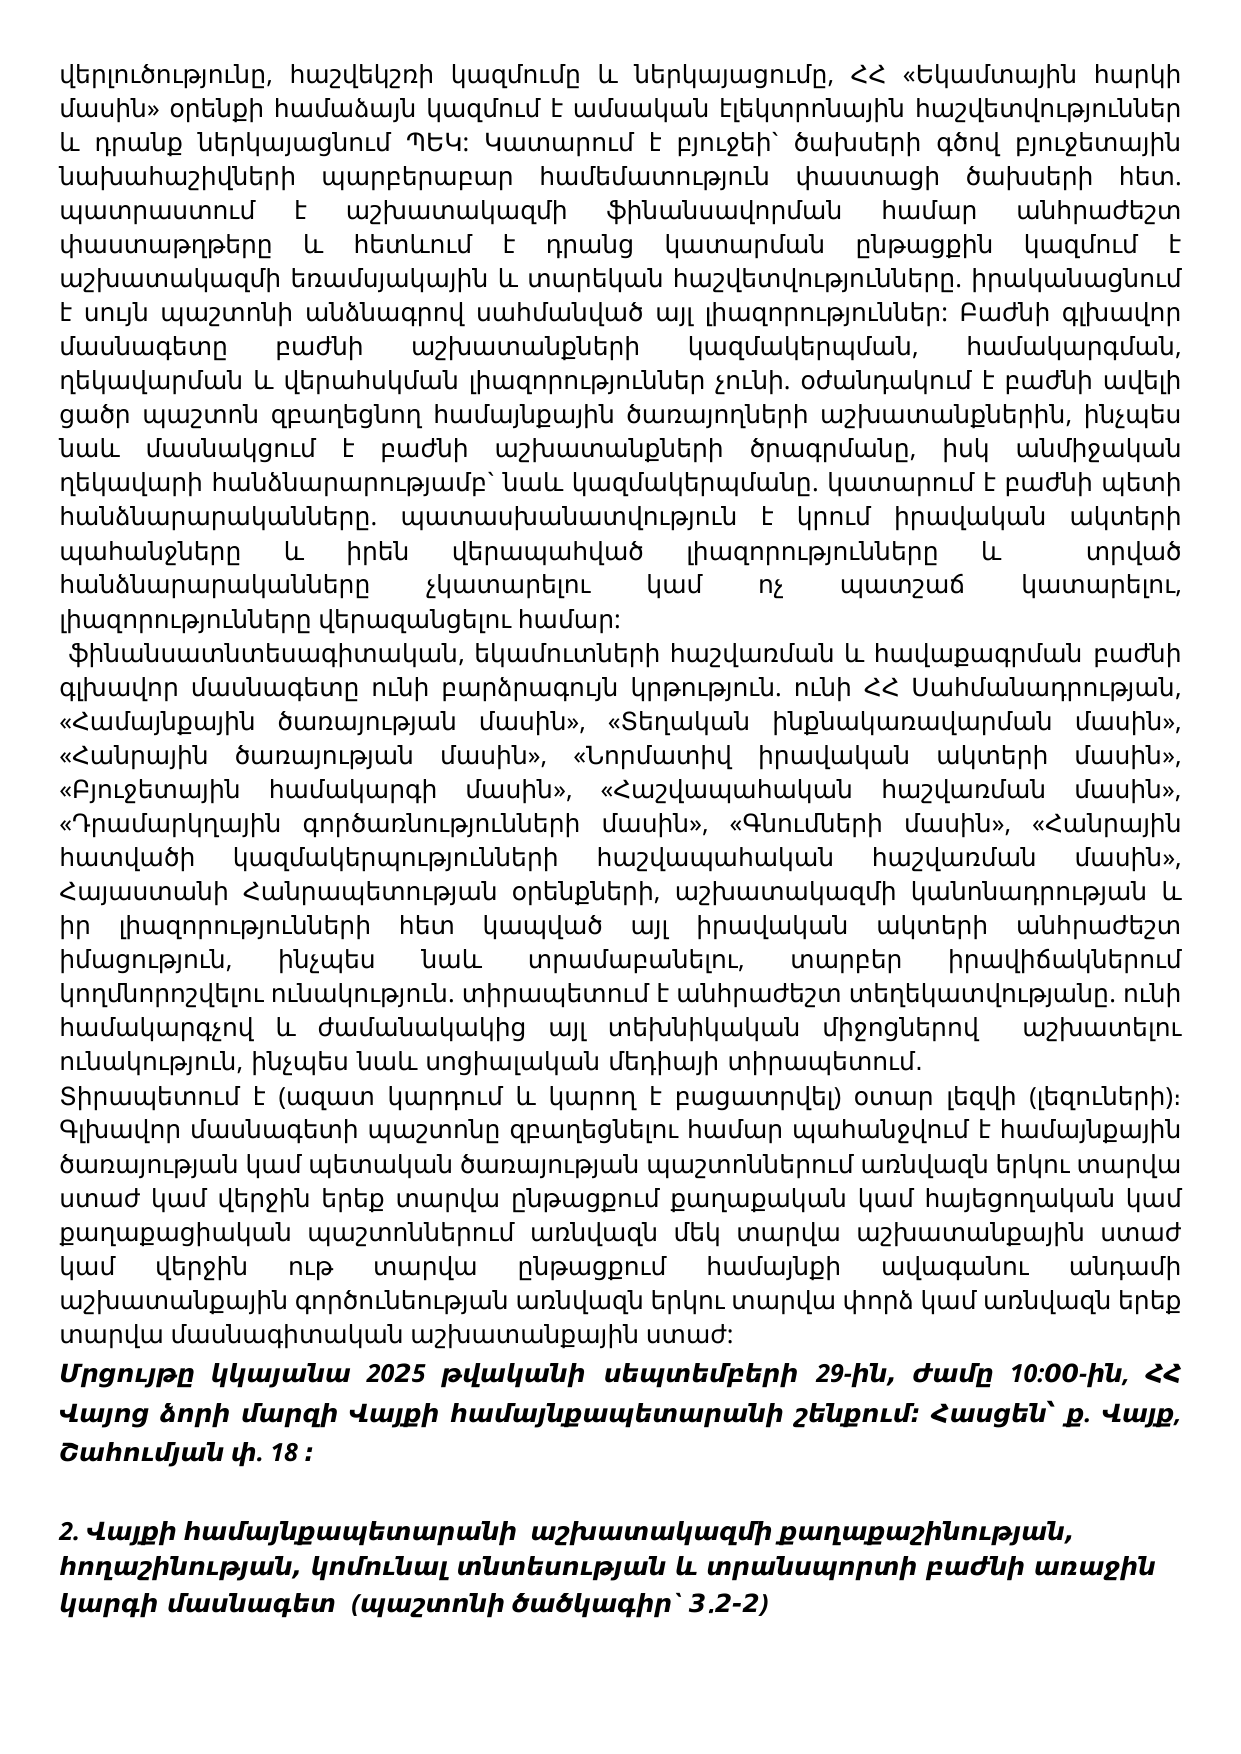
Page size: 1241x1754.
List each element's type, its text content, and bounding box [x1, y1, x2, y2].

text 2. Վայքի համայնքապետարանի աշխատակազմի քաղաքաշինության, հողաշինության, կոմունալ տնտեսության և տրանսպորտի բաժնի առաջին կարգի մասնագետ (պաշտոնի ծածկագիր` 3․2-2) [59, 1513, 1182, 1620]
text ֆինանսատնտեսագիտական, եկամուտների հաշվառման և հավաքագրման բաժնի գլխավոր մասնագետը ունի բարձրագույն կրթություն. ունի ՀՀ Սահմանադրության, «Համայնքային ծառայության մասին», «Տեղական ինքնակառավարման մասին», «Հանրային ծառայության մասին», «Նորմատիվ իրավական ակտերի մասին», «Բյուջետային համակարգի մասին», «Հաշվապահական հաշվառման մասին», «Դրամարկղային գործառնությունների մասին», «Գնումների մասին», «Հանրային հատվածի կազմակերպությունների հաշվապահական հաշվառման մասին», Հայաստանի Հանրապետության օրենքների, աշխատակազմի կանոնադրության և իր լիազորությունների հետ կապված այլ իրավական ակտերի անհրաժեշտ իմացություն, ինչպես նաև տրամաբանելու, տարբեր իրավիճակներում կողմնորոշվելու ունակություն. տիրապետում է անհրաժեշտ տեղեկատվությանը. ունի համակարգչով և ժամանակակից այլ տեխնիկական միջոցներով աշխատելու ունակություն, ինչպես նաև սոցիալական մեդիայի տիրապետում. [59, 635, 1182, 1078]
text Մրցույթը կկայանա 2025 թվականի սեպտեմբերի 29-ին, ժամը 10:00-ին, ՀՀ Վայոց ձորի մարզի Վայքի համայնքապետարանի շենքում։ Հասցեն՝ ք. Վայք, Շահումյան փ. 18 ։ [59, 1356, 1182, 1468]
text Տիրապետում է (ազատ կարդում և կարող է բացատրվել) օտար լեզվի (լեզուների)։ Գլխավոր մասնագետի պաշտոնը զբաղեցնելու համար պահանջվում է համայնքային ծառայության կամ պետական ծառայության պաշտոններում առնվազն երկու տարվա ստաժ կամ վերջին երեք տարվա ընթացքում քաղաքական կամ հայեցողական կամ քաղաքացիական պաշտոններում առնվազն մեկ տարվա աշխատանքային ստաժ կամ վերջին ութ տարվա ընթացքում համայնքի ավագանու անդամի աշխատանքային գործունեության առնվազն երկու տարվա փորձ կամ առնվազն երեք տարվա մասնագիտական աշխատանքային ստաժ: [59, 1078, 1182, 1351]
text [59, 56, 1182, 635]
